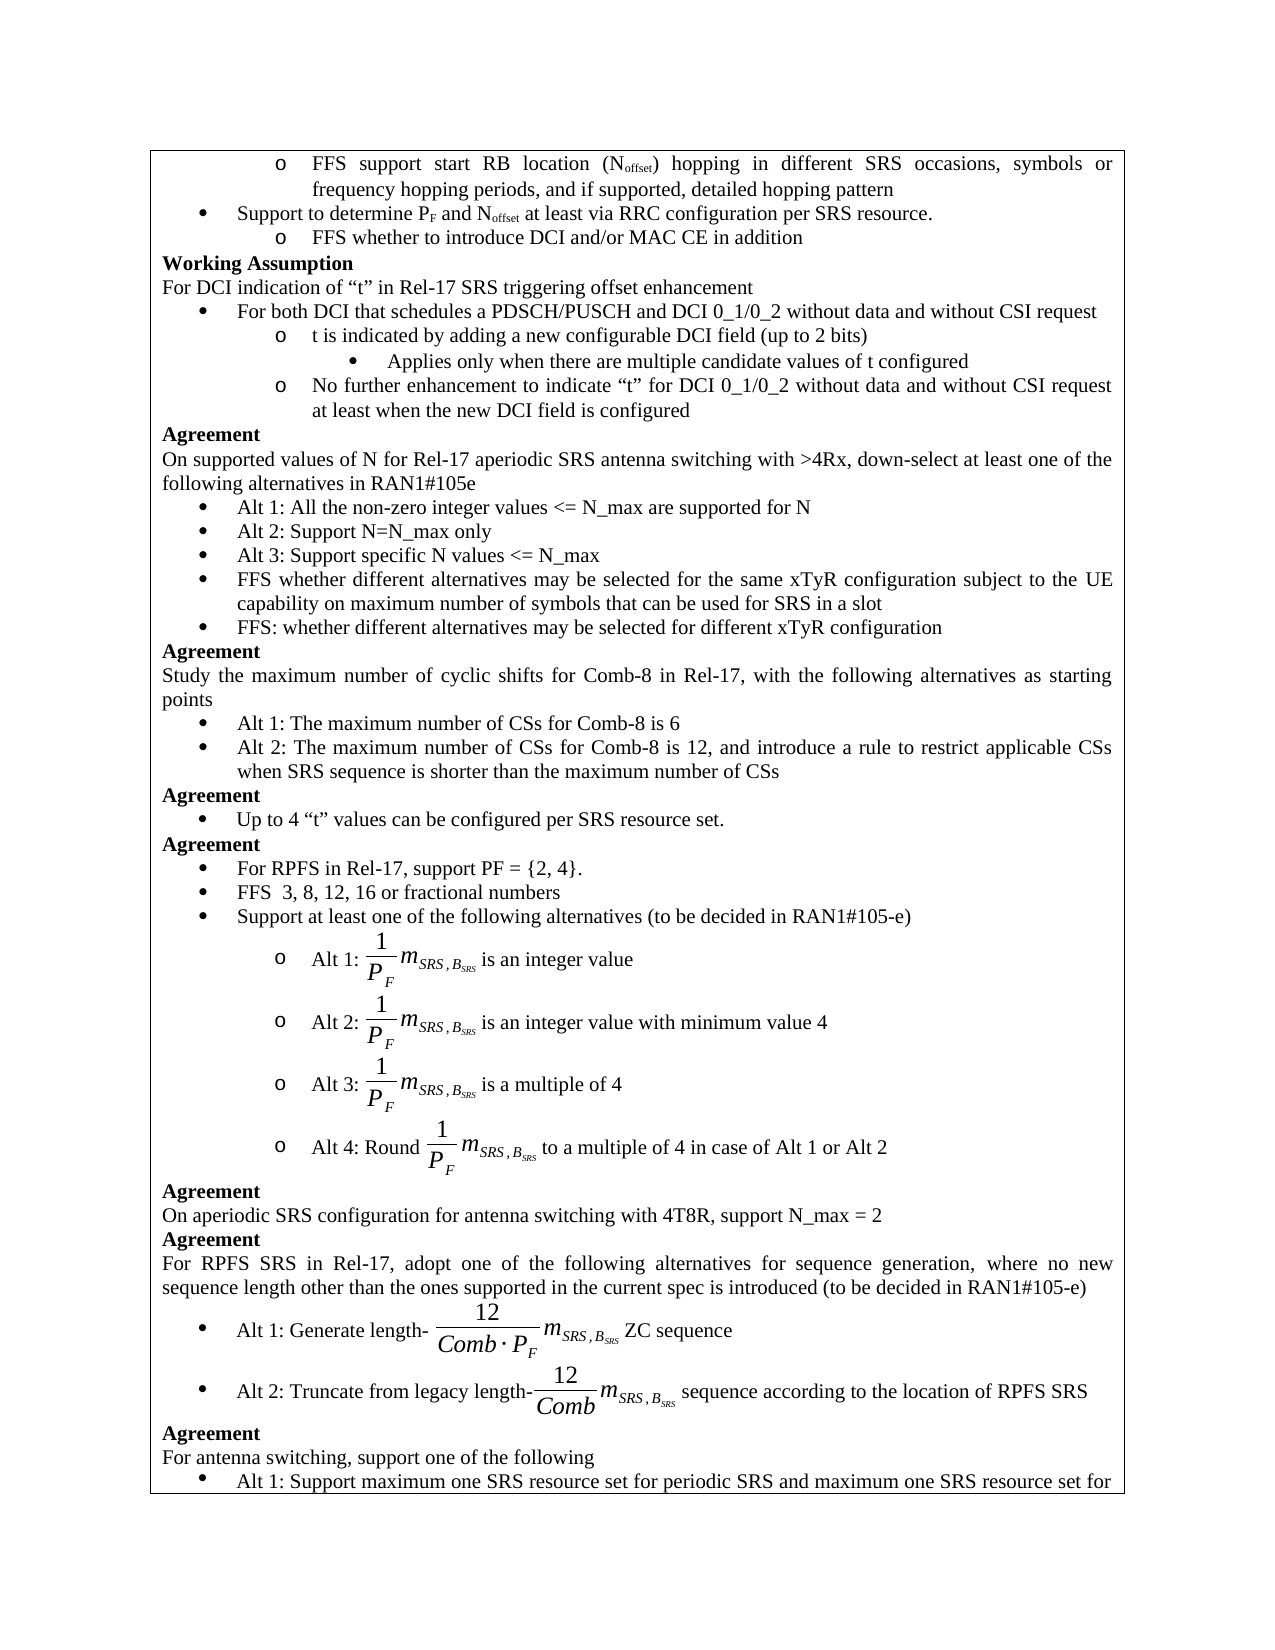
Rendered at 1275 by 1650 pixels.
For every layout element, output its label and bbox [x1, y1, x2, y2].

table_header [151, 151, 1124, 1493]
